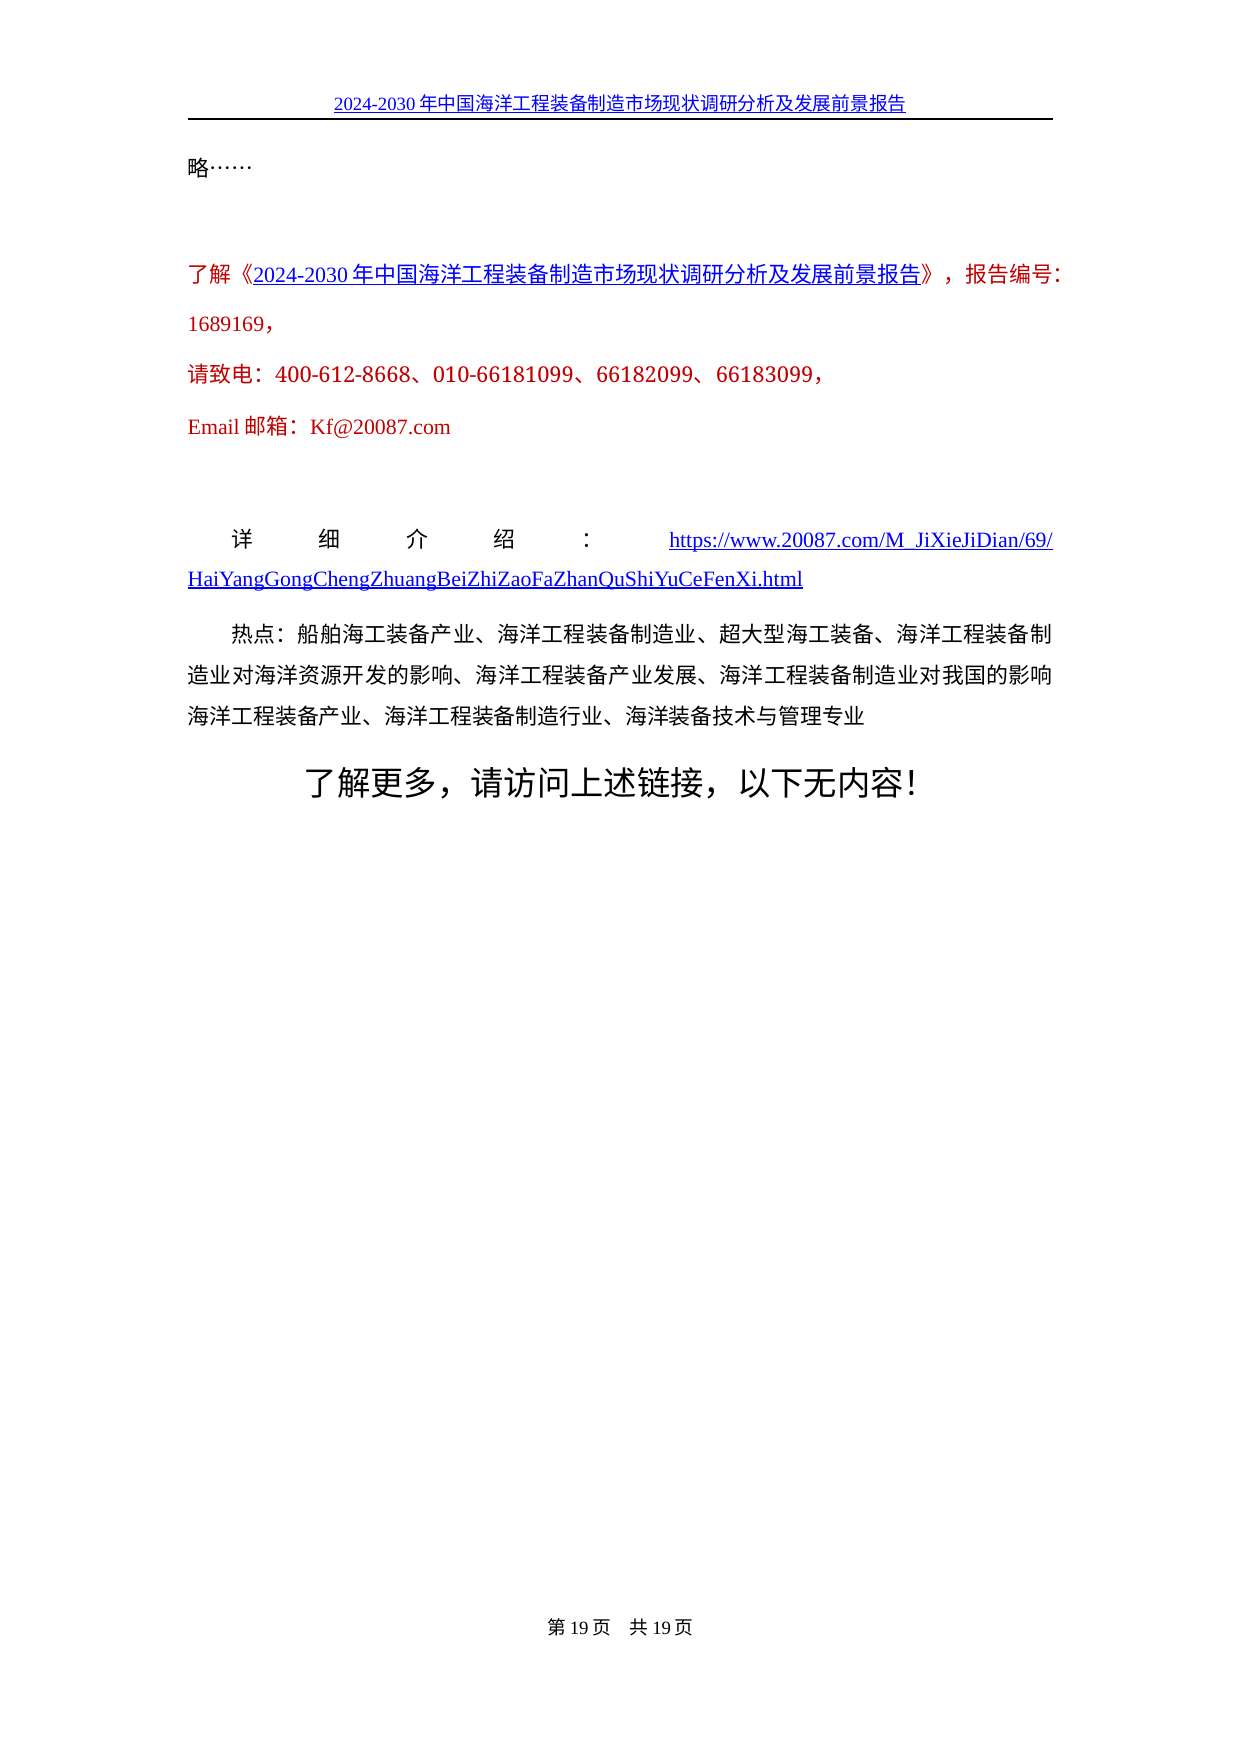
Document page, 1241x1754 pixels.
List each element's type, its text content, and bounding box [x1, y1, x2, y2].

text Email邮箱：Kf@20087.com [187, 408, 1053, 441]
text 了解《2024-2030年中国海洋工程装备制造市场现状调研分析及发展前景报告》，报告编号：1689169， [187, 257, 1053, 338]
title 了解更多，请访问上述链接，以下无内容！ [187, 748, 1053, 813]
text 热点：船舶海工装备产业、海洋工程装备制造业、超大型海工装备、海洋工程装备制造业对海洋资源开发的影响、海洋工程装备产业发展、海洋工程装备制造业对我国的影响、海洋工程装备产业、海洋工程装备制造行业、海洋装备技术与管理专业 [187, 617, 1053, 731]
text 详细介绍：https://www.20087.com/M_JiXieJiDian/69/HaiYangGongChengZhuangBeiZhiZaoFaZhanQuShiYuCeFenXi.html [187, 521, 1053, 594]
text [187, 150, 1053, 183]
text 请致电：400-612-8668、010-66181099、66182099、66183099， [187, 357, 1053, 389]
